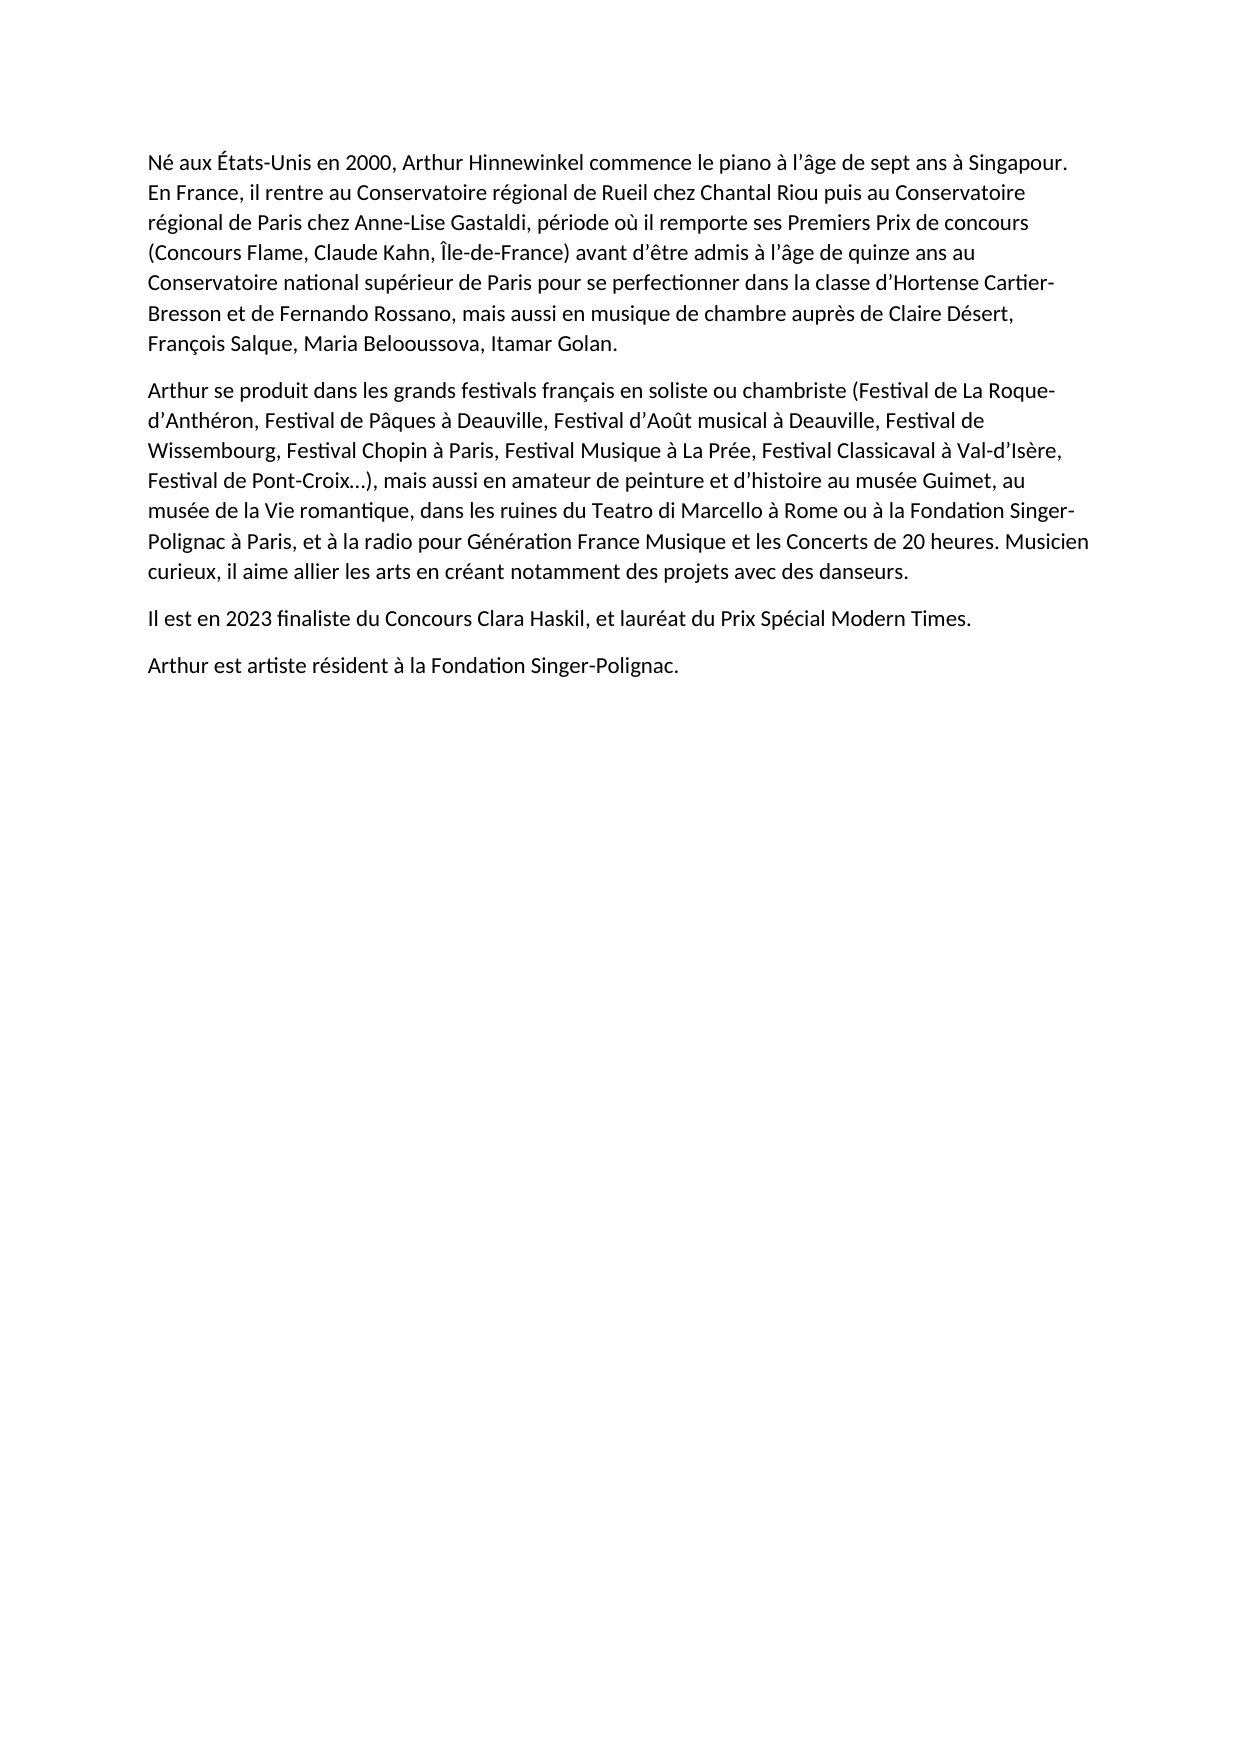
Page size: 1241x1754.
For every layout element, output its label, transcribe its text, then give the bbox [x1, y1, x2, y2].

text Il est en 2023 finaliste du Concours Clara Haskil, et lauréat du Prix Spécial Modern Times. [148, 604, 1093, 632]
text Né aux États-Unis en 2000, Arthur Hinnewinkel commence le piano à l’âge de sept ans à Singapour. En France, il rentre au Conservatoire régional de Rueil chez Chantal Riou puis au Conservatoire régional de Paris chez Anne-Lise Gastaldi, période où il remporte ses Premiers Prix de concours (Concours Flame, Claude Kahn, Île-de-France) avant d’être admis à l’âge de quinze ans au Conservatoire national supérieur de Paris pour se perfectionner dans la classe d’Hortense Cartier-Bresson et de Fernando Rossano, mais aussi en musique de chambre auprès de Claire Désert, François Salque, Maria Belooussova, Itamar Golan. [148, 148, 1093, 357]
text Arthur se produit dans les grands festivals français en soliste ou chambriste (Festival de La Roque-d’Anthéron, Festival de Pâques à Deauville, Festival d’Août musical à Deauville, Festival de Wissembourg, Festival Chopin à Paris, Festival Musique à La Prée, Festival Classicaval à Val-d’Isère, Festival de Pont-Croix…), mais aussi en amateur de peinture et d’histoire au musée Guimet, au musée de la Vie romantique, dans les ruines du Teatro di Marcello à Rome ou à la Fondation Singer-Polignac à Paris, et à la radio pour Génération France Musique et les Concerts de 20 heures. Musicien curieux, il aime allier les arts en créant notamment des projets avec des danseurs. [148, 376, 1093, 585]
text Arthur est artiste résident à la Fondation Singer-Polignac. [148, 651, 1093, 679]
